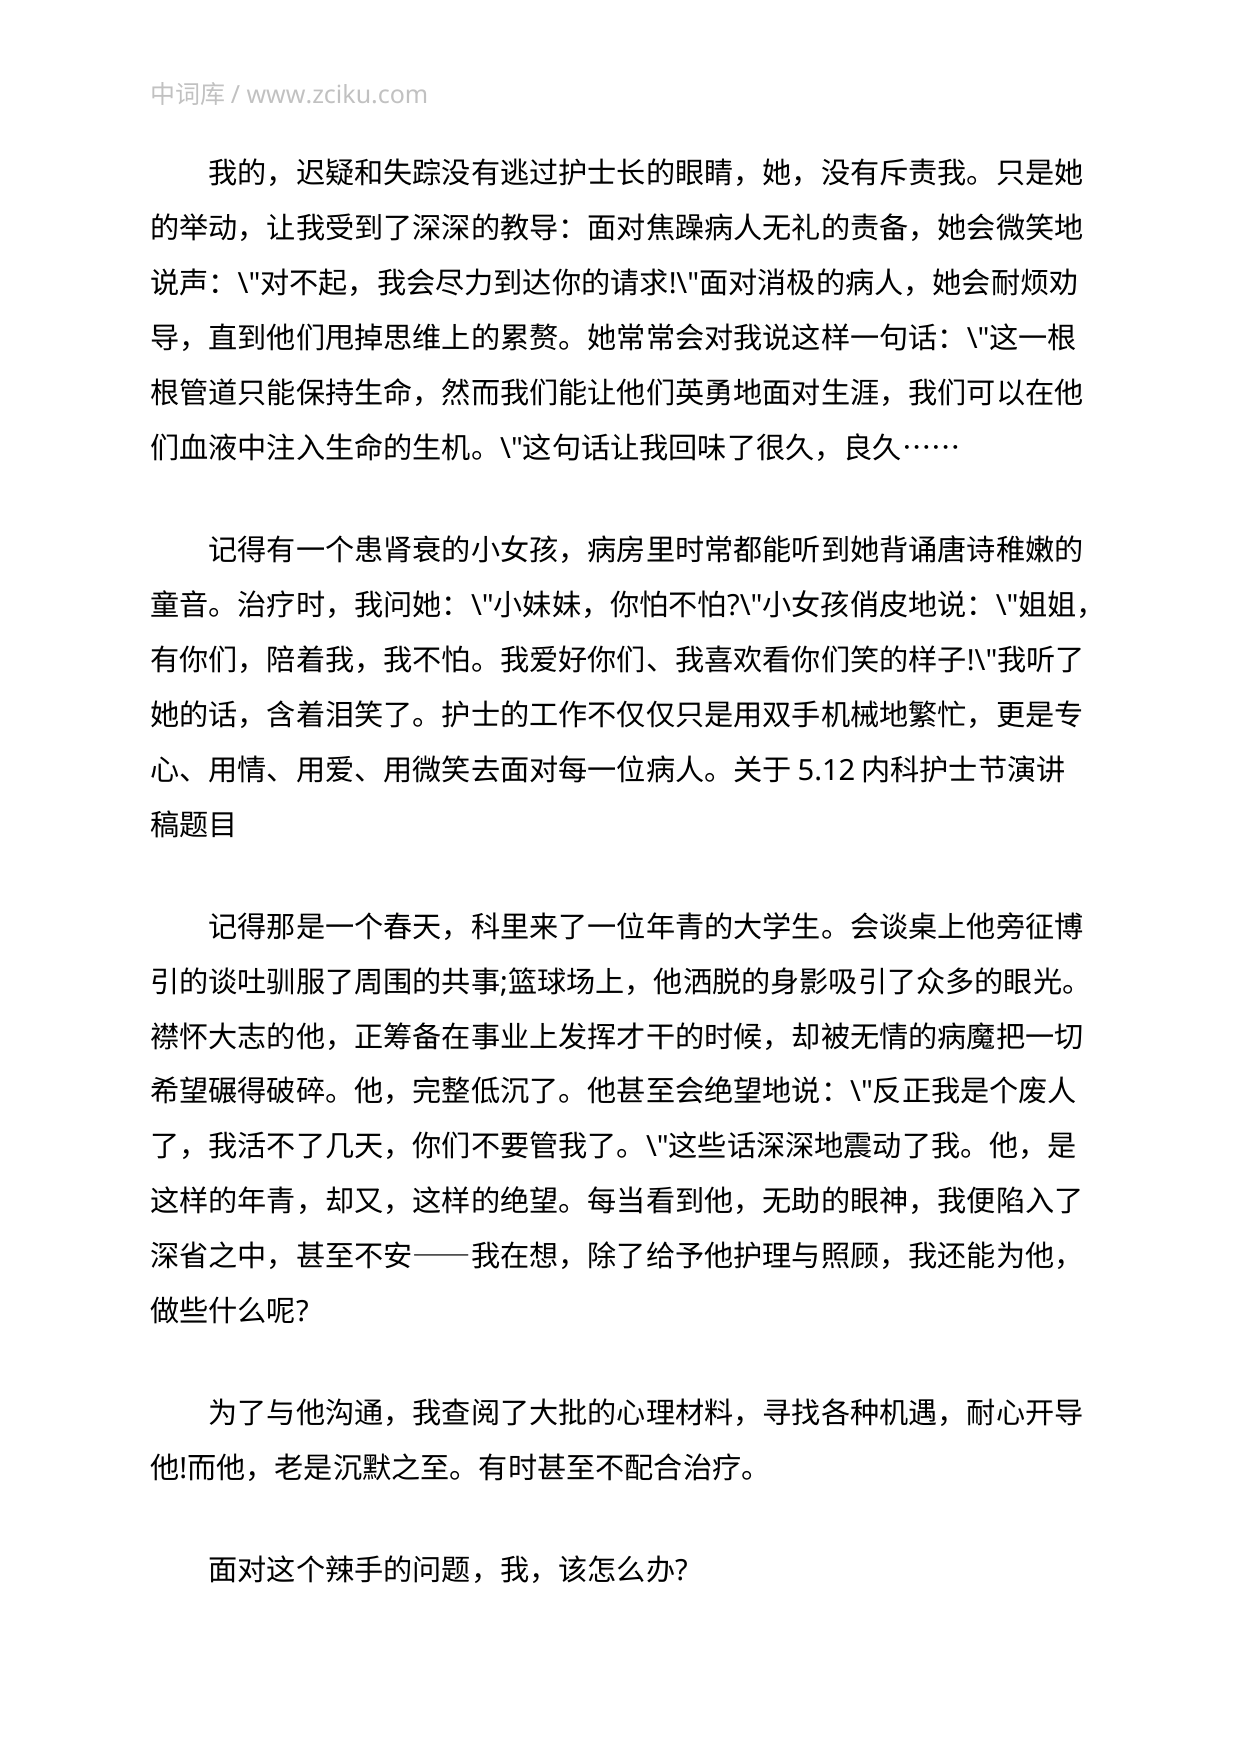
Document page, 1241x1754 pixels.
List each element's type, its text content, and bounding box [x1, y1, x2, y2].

text 面对这个辣手的问题，我，该怎么办? [150, 1547, 1090, 1589]
text 我的，迟疑和失踪没有逃过护士长的眼睛，她，没有斥责我。只是她的举动，让我受到了深深的教导：面对焦躁病人无礼的责备，她会微笑地说声：\"对不起，我会尽力到达你的请求!\"面对消极的病人，她会耐烦劝导，直到他们甩掉思维上的累赘。她常常会对我说这样一句话：\"这一根根管道只能保持生命，然而我们能让他们英勇地面对生涯，我们可以在他们血液中注入生命的生机。\"这句话让我回味了很久，良久…… [150, 150, 1090, 467]
text 记得那是一个春天，科里来了一位年青的大学生。会谈桌上他旁征博引的谈吐驯服了周围的共事;篮球场上，他洒脱的身影吸引了众多的眼光。襟怀大志的他，正筹备在事业上发挥才干的时候，却被无情的病魔把一切希望碾得破碎。他，完整低沉了。他甚至会绝望地说：\"反正我是个废人了，我活不了几天，你们不要管我了。\"这些话深深地震动了我。他，是这样的年青，却又，这样的绝望。每当看到他，无助的眼神，我便陷入了深省之中，甚至不安——我在想，除了给予他护理与照顾，我还能为他，做些什么呢? [150, 903, 1090, 1330]
text 记得有一个患肾衰的小女孩，病房里时常都能听到她背诵唐诗稚嫩的童音。治疗时，我问她：\"小妹妹，你怕不怕?\"小女孩俏皮地说：\"姐姐，有你们，陪着我，我不怕。我爱好你们、我喜欢看你们笑的样子!\"我听了她的话，含着泪笑了。护士的工作不仅仅只是用双手机械地繁忙，更是专心、用情、用爱、用微笑去面对每一位病人。关于5.12内科护士节演讲稿题目 [150, 527, 1090, 844]
text 为了与他沟通，我查阅了大批的心理材料，寻找各种机遇，耐心开导他!而他，老是沉默之至。有时甚至不配合治疗。 [150, 1390, 1090, 1487]
